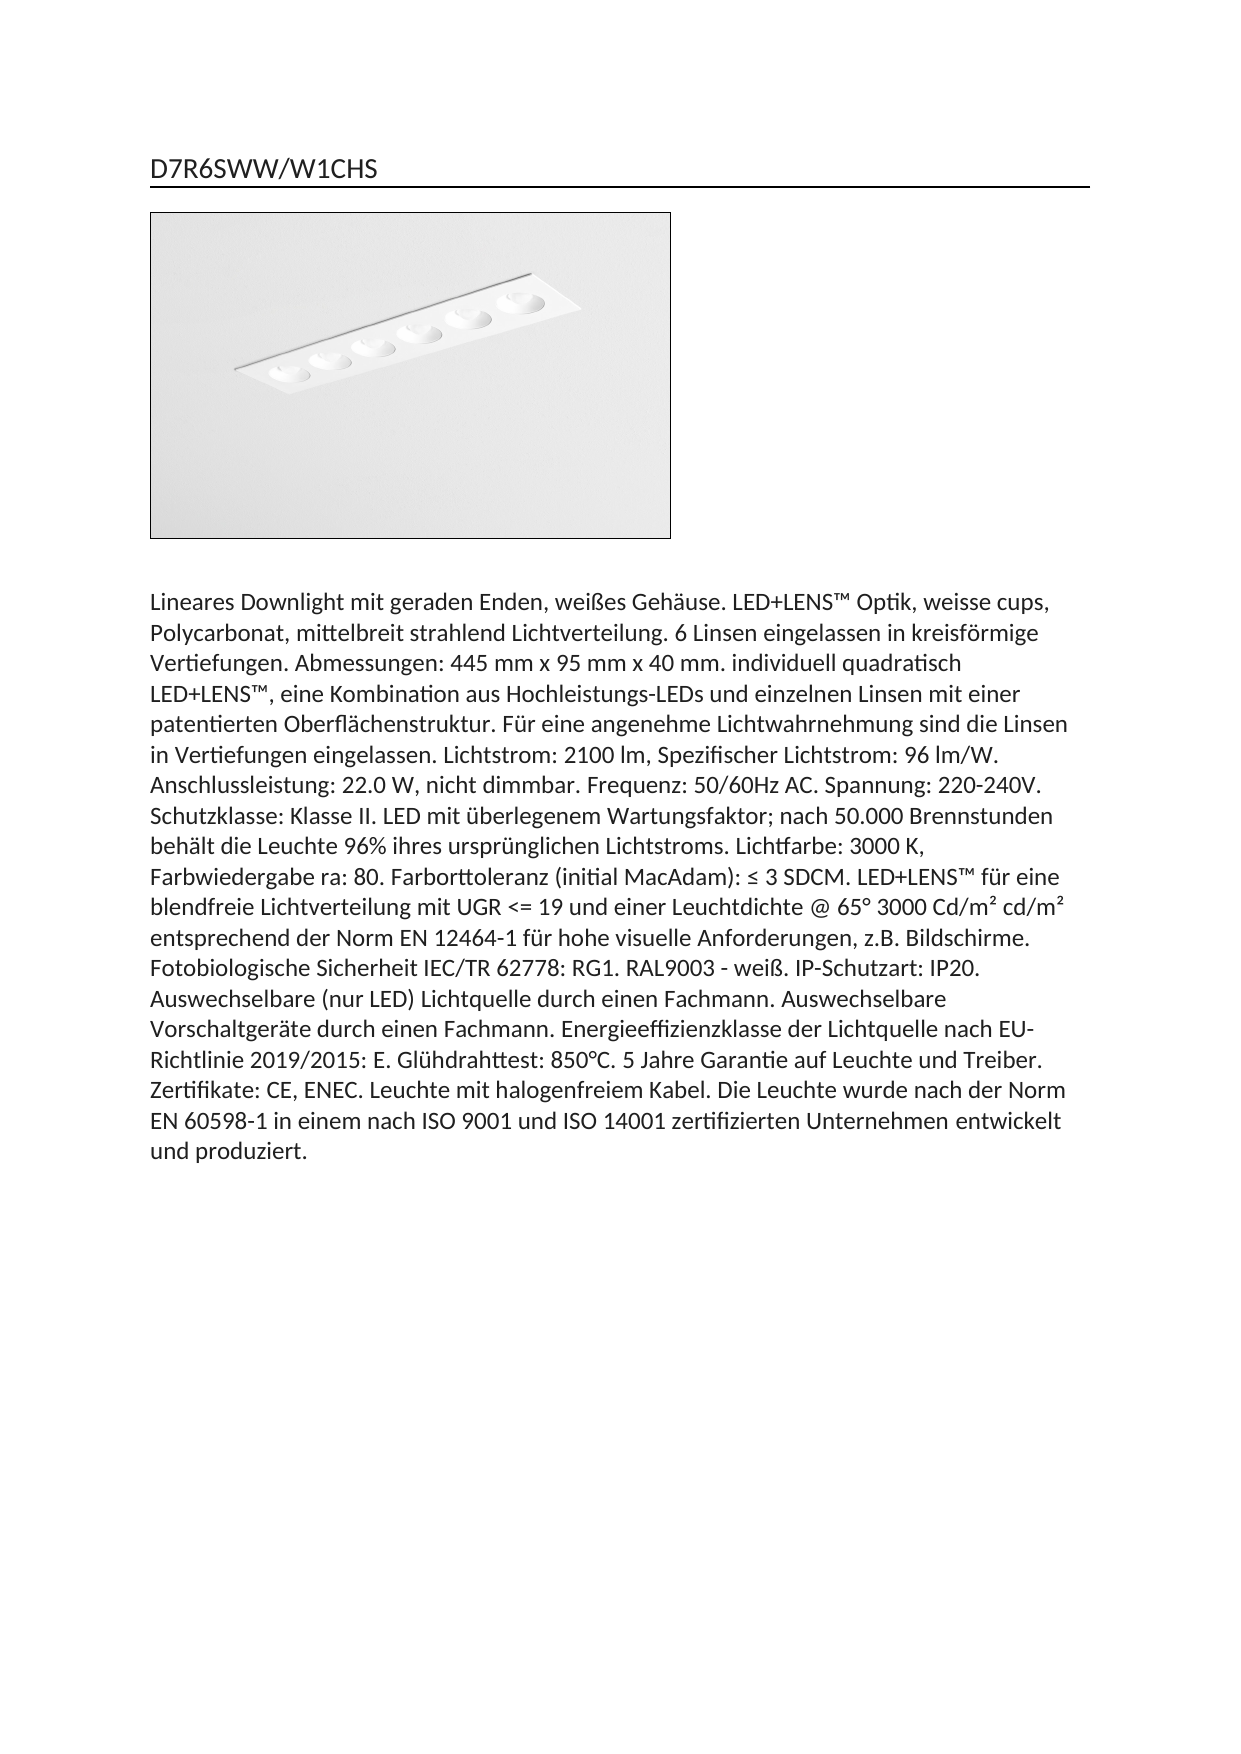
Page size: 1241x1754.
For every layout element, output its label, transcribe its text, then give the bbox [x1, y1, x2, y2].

text Lineares Downlight mit geraden Enden, weißes Gehäuse. LED+LENS™ Optik, weisse cups, Polycarbonat, mittelbreit strahlend Lichtverteilung. 6 Linsen eingelassen in kreisförmige Vertiefungen. Abmessungen: 445 mm x 95 mm x 40 mm. individuell quadratisch LED+LENS™, eine Kombination aus Hochleistungs-LEDs und einzelnen Linsen mit einer patentierten Oberflächenstruktur. Für eine angenehme Lichtwahrnehmung sind die Linsen in Vertiefungen eingelassen. Lichtstrom: 2100 lm, Spezifischer Lichtstrom: 96 lm/W. Anschlussleistung: 22.0 W, nicht dimmbar. Frequenz: 50/60Hz AC. Spannung: 220-240V. Schutzklasse: Klasse II. LED mit überlegenem Wartungsfaktor; nach 50.000 Brennstunden behält die Leuchte 96% ihres ursprünglichen Lichtstroms. Lichtfarbe: 3000 K, Farbwiedergabe ra: 80. Farborttoleranz (initial MacAdam): ≤ 3 SDCM. LED+LENS™ für eine blendfreie Lichtverteilung mit UGR <= 19 und einer Leuchtdichte @ 65° 3000 Cd/m² cd/m² entsprechend der Norm EN 12464-1 für hohe visuelle Anforderungen, z.B. Bildschirme. Fotobiologische Sicherheit IEC/TR 62778: RG1. RAL9003 - weiß. IP-Schutzart: IP20. Auswechselbare (nur LED) Lichtquelle durch einen Fachmann. Auswechselbare Vorschaltgeräte durch einen Fachmann. Energieeffizienzklasse der Lichtquelle nach EU-Richtlinie 2019/2015: E. Glühdrahttest: 850°C. 5 Jahre Garantie auf Leuchte und Treiber. Zertifikate: CE, ENEC. Leuchte mit halogenfreiem Kabel. Die Leuchte wurde nach der Norm EN 60598-1 in einem nach ISO 9001 und ISO 14001 zertifizierten Unternehmen entwickelt und produziert. [150, 586, 1090, 1166]
picture [151, 213, 670, 538]
text D7R6SWW/W1CHS [150, 150, 1090, 186]
